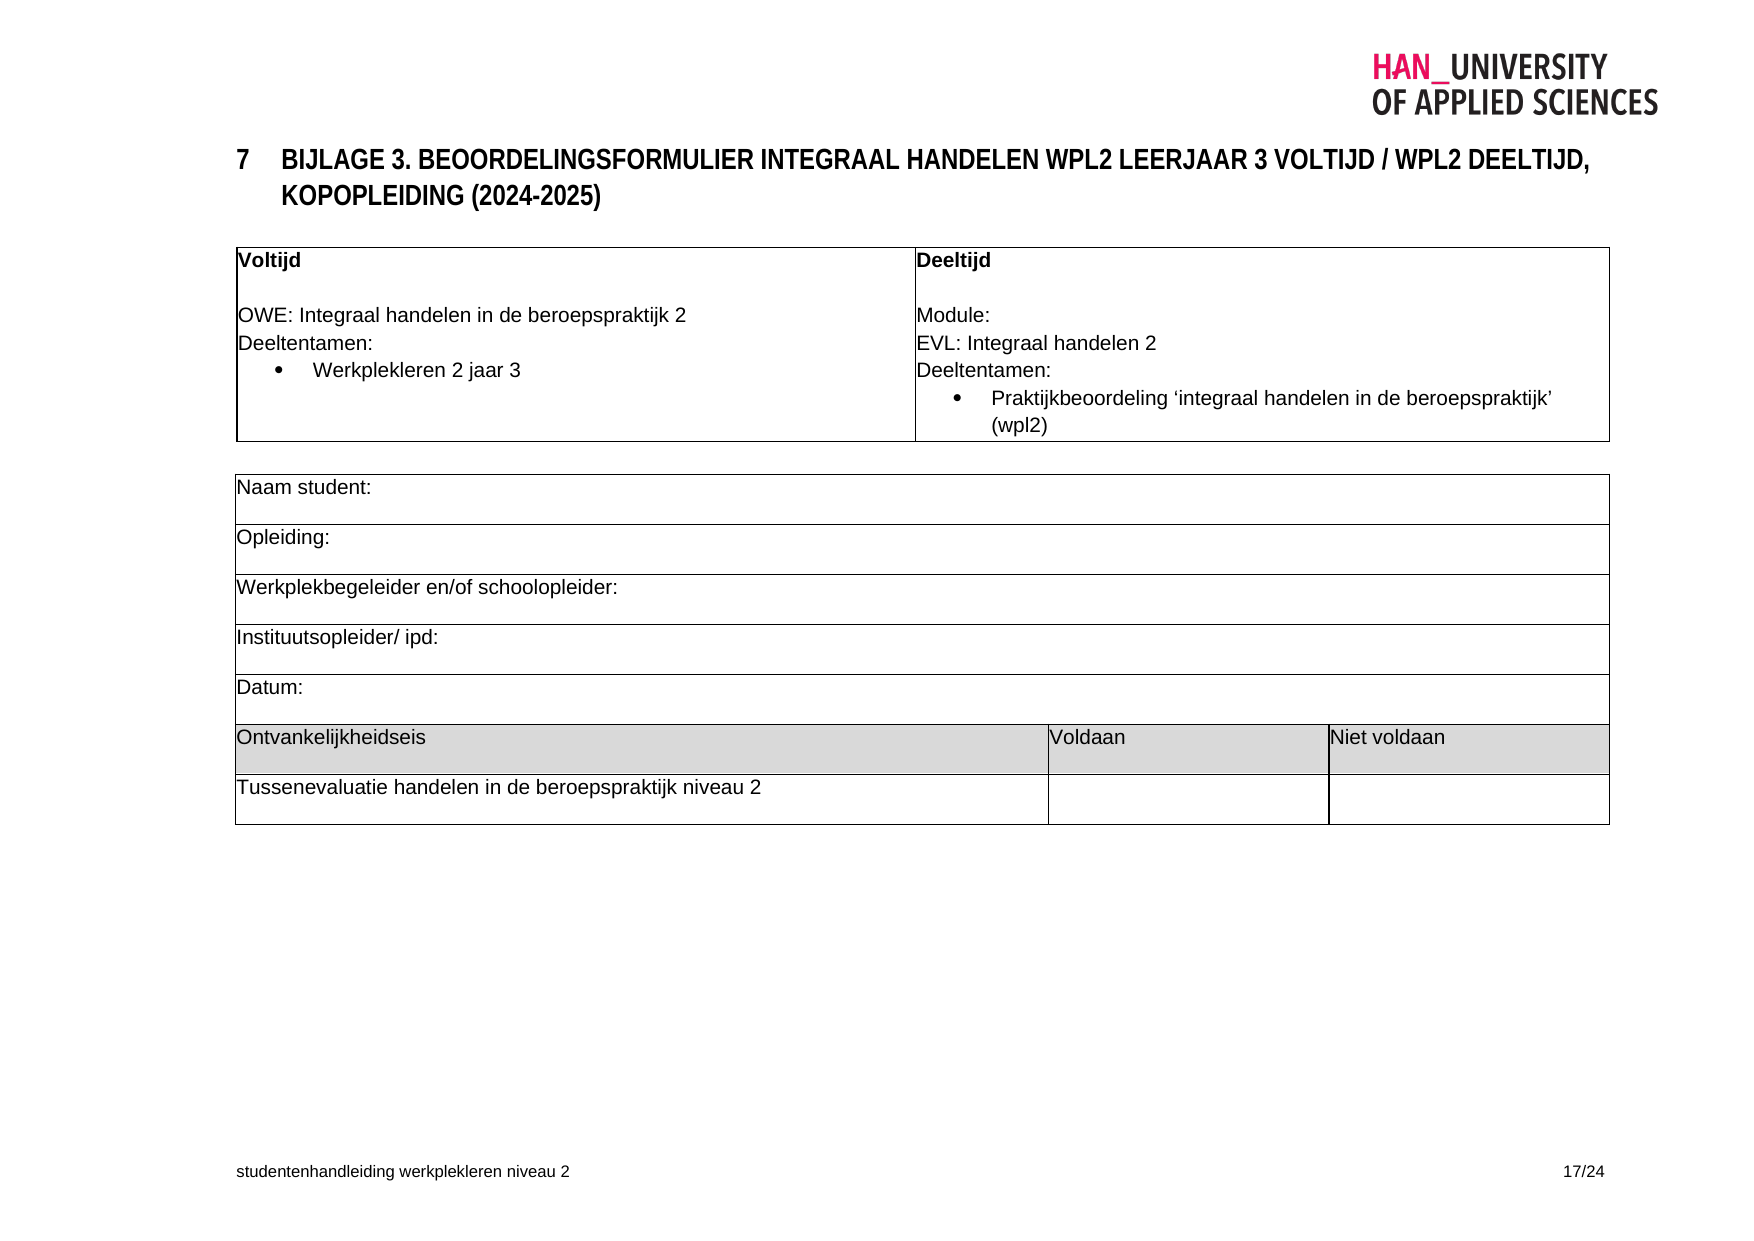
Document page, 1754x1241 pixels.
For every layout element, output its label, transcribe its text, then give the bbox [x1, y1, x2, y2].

table_cell Datum: [236, 675, 1609, 723]
table_cell Opleiding: [236, 525, 1609, 573]
table_cell Werkplekbegeleider en/of schoolopleider: [236, 575, 1609, 623]
table_cell [1049, 775, 1328, 823]
table_cell Niet voldaan [1330, 725, 1609, 773]
table_header Voltijd OWE: Integraal handelen in de beroepspraktijk 2 Deeltentamen: Werkplekleren 2 jaar 3 [238, 248, 915, 441]
table_cell Instituutsopleider/ ipd: [236, 625, 1609, 673]
subtitle Bijlage 3. Beoordelingsformulier integraal handelen wpl2 leerjaar 3 voltijd / wpl2 deeltijd, kopopleiding (2024-2025) [236, 142, 1606, 212]
table_header Deeltijd Module: EVL: Integraal handelen 2 Deeltentamen: Praktijkbeoordeling ‘integraal handelen in de beroepspraktijk’ (wpl2) [916, 248, 1609, 441]
picture [1319, 0, 1712, 169]
table_cell Voldaan [1049, 725, 1328, 773]
table_cell Ontvankelijkheidseis [236, 725, 1048, 773]
table_header Naam student: [236, 475, 1609, 523]
table_cell Tussenevaluatie handelen in de beroepspraktijk niveau 2 [236, 775, 1048, 823]
table_cell [1330, 775, 1609, 823]
